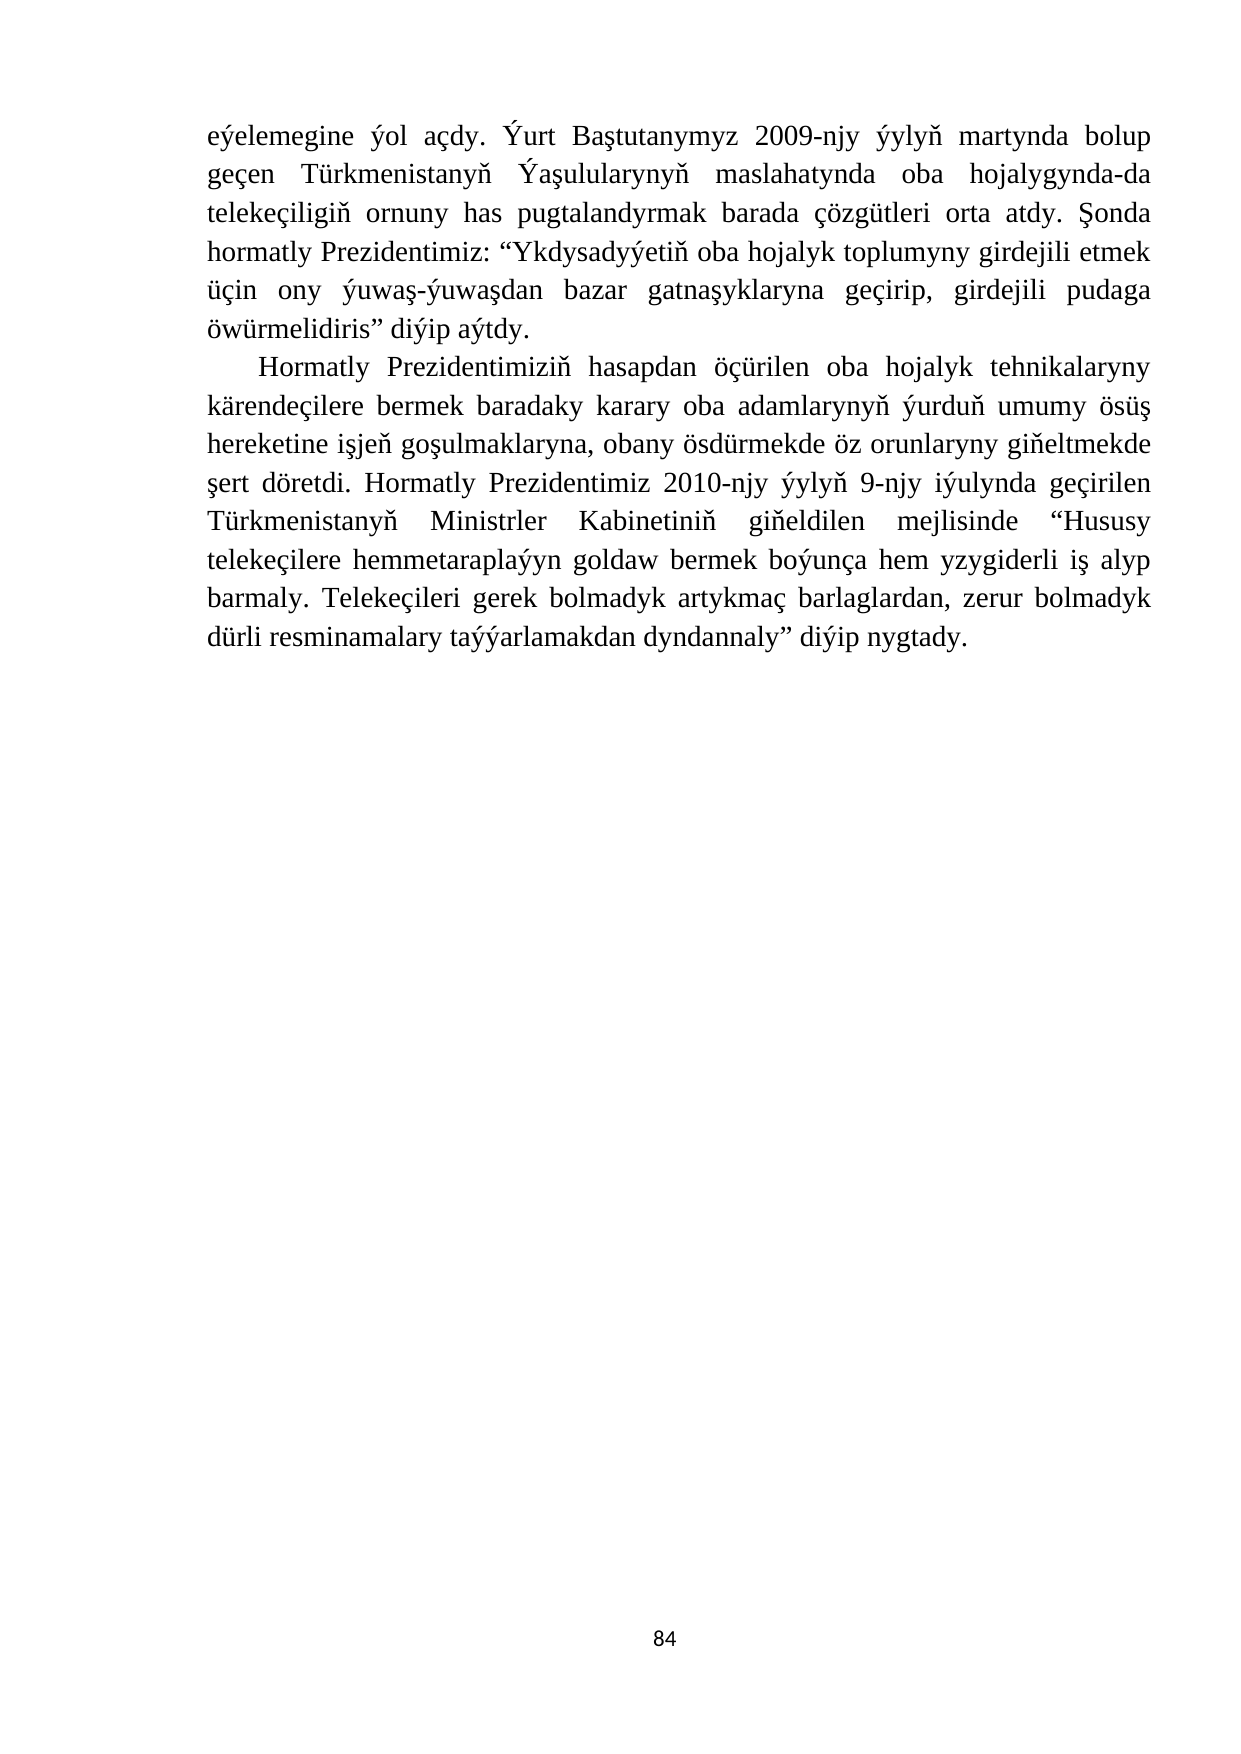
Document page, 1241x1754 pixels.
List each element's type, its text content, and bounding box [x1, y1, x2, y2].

text Hormatly Prezidentimiziň hasapdan öçürilen oba hojalyk tehnikalaryny kärendeçilere bermek baradaky karary oba adamlarynyň ýurduň umumy ösüş hereketine işjeň goşulmaklaryna, obany ösdürmekde öz orunlaryny giňeltmekde şert döretdi. Hormatly Prezidentimiz 2010-njy ýylyň 9-njy iýulynda geçirilen Türkmenistanyň Ministrler Kabinetiniň giňeldilen mejlisinde “Hususy telekeçilere hemmetaraplaýyn goldaw bermek boýunça hem yzygiderli iş alyp barmaly. Telekeçileri gerek bolmadyk artykmaç barlaglardan, zerur bolmadyk dürli resminamalary taýýarlamakdan dyndannaly” diýip nygtady. [207, 349, 1152, 653]
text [207, 118, 1152, 344]
